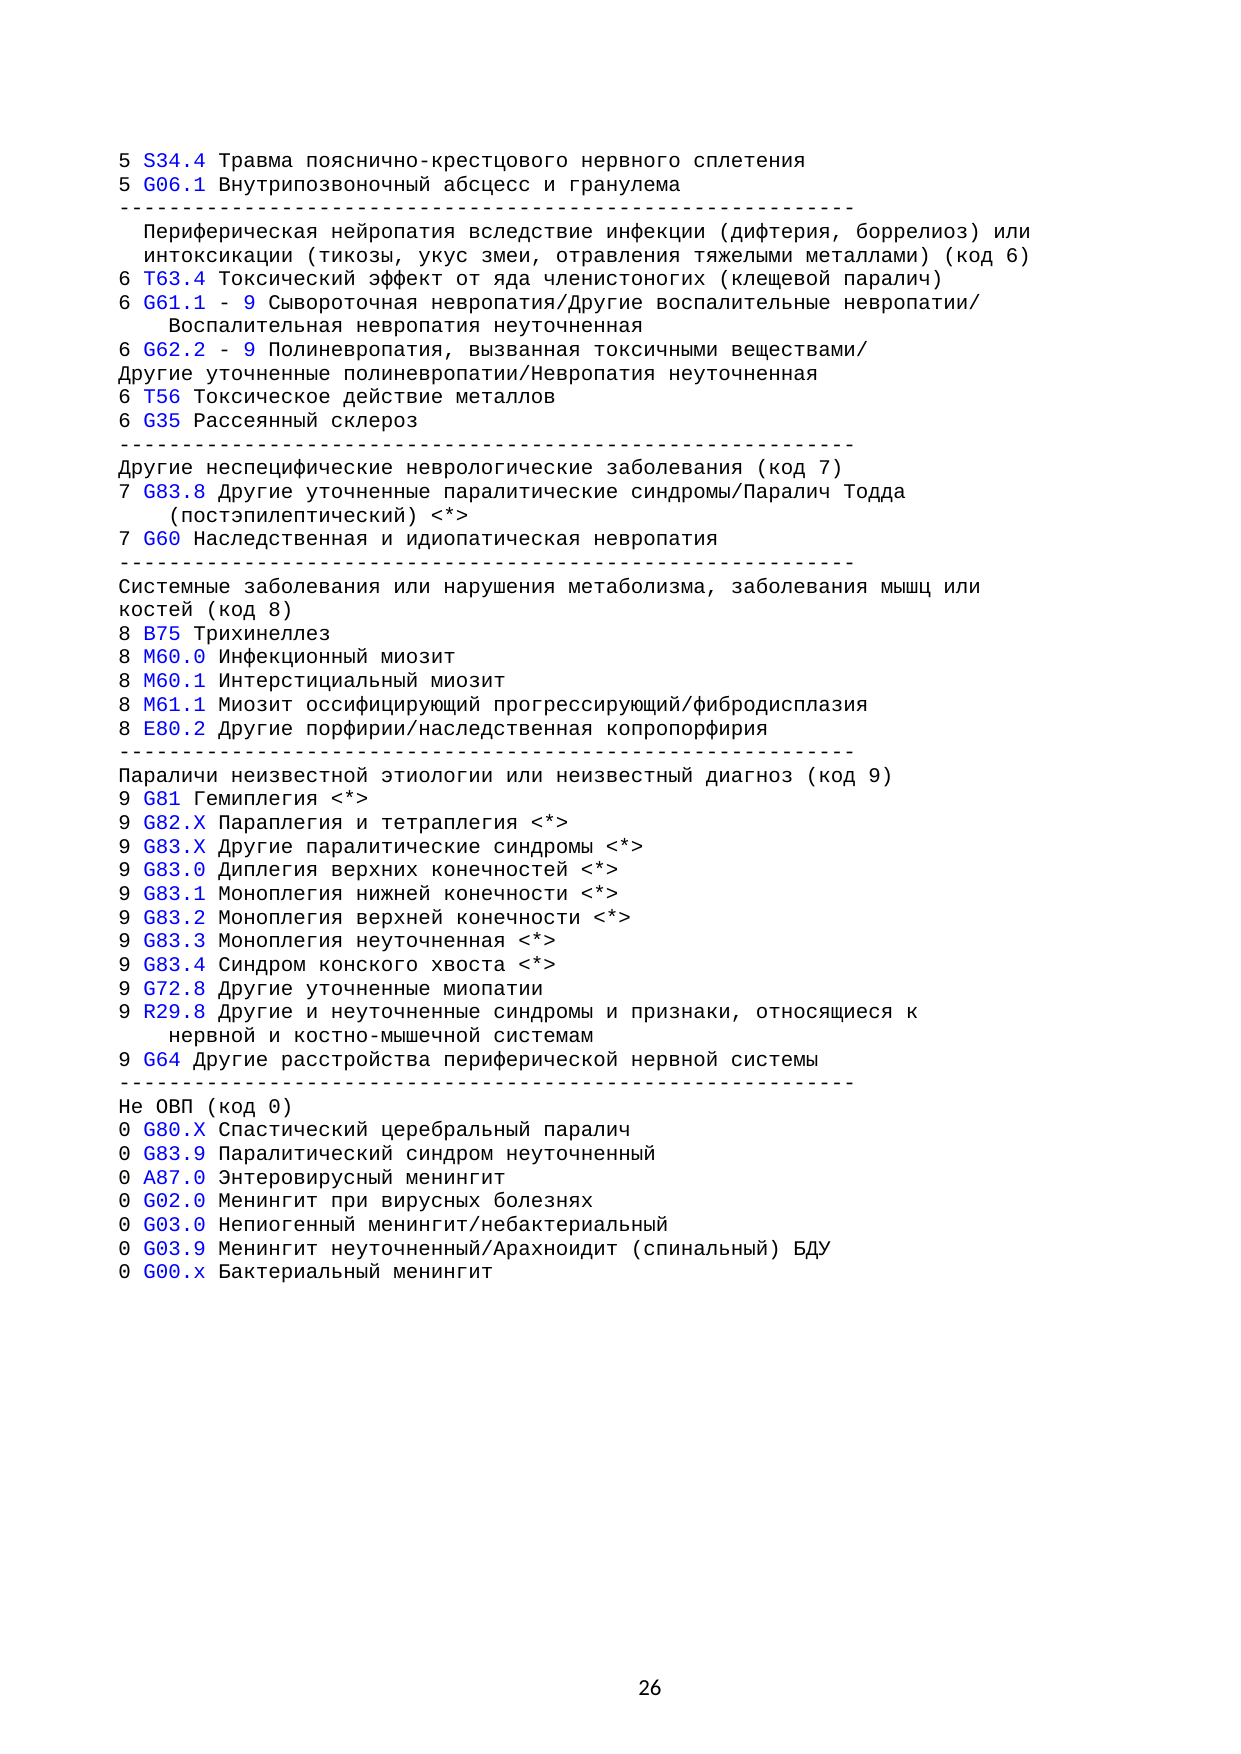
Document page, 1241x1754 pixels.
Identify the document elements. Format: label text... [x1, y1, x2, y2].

text 6 T56 Токсическое действие металлов [118, 386, 1181, 410]
text 0 G03.9 Менингит неуточненный/Арахноидит (спинальный) БДУ [118, 1238, 1181, 1261]
text 5 G06.1 Внутрипозвоночный абсцесс и гранулема [118, 174, 1181, 197]
text костей (код 8) [118, 599, 1181, 623]
text 9 G83.0 Диплегия верхних конечностей <*> [118, 859, 1181, 883]
text Периферическая нейропатия вследствие инфекции (дифтерия, боррелиоз) или [118, 221, 1181, 244]
text 8 B75 Трихинеллез [118, 623, 1181, 647]
text ----------------------------------------------------------- [118, 197, 1181, 221]
text 8 M60.0 Инфекционный миозит [118, 647, 1181, 670]
text 9 G83.2 Моноплегия верхней конечности <*> [118, 907, 1181, 930]
text ----------------------------------------------------------- [118, 741, 1181, 765]
text 8 E80.2 Другие порфирии/наследственная копропорфирия [118, 717, 1181, 741]
text 9 G81 Гемиплегия <*> [118, 788, 1181, 812]
text 9 G83.4 Синдром конского хвоста <*> [118, 954, 1181, 978]
text 0 G00.x Бактериальный менингит [118, 1261, 1181, 1285]
text 9 G83.1 Моноплегия нижней конечности <*> [118, 883, 1181, 907]
text 9 G82.X Параплегия и тетраплегия <*> [118, 812, 1181, 836]
text 8 M61.1 Миозит оссифицирующий прогрессирующий/фибродисплазия [118, 694, 1181, 717]
text Другие уточненные полиневропатии/Невропатия неуточненная [118, 363, 1181, 386]
text 5 S34.4 Травма пояснично-крестцового нервного сплетения [118, 150, 1181, 174]
text ----------------------------------------------------------- [118, 552, 1181, 576]
text 0 A87.0 Энтеровирусный менингит [118, 1167, 1181, 1190]
text 6 G35 Рассеянный склероз [118, 410, 1181, 434]
text 9 G64 Другие расстройства периферической нервной системы [118, 1048, 1181, 1072]
text 6 G61.1 - 9 Сывороточная невропатия/Другие воспалительные невропатии/ [118, 292, 1181, 316]
text интоксикации (тикозы, укус змеи, отравления тяжелыми металлами) (код 6) [118, 244, 1181, 268]
text Параличи неизвестной этиологии или неизвестный диагноз (код 9) [118, 765, 1181, 788]
text (постэпилептический) <*> [118, 505, 1181, 528]
text 0 G03.0 Непиогенный менингит/небактериальный [118, 1214, 1181, 1238]
text Системные заболевания или нарушения метаболизма, заболевания мышц или [118, 576, 1181, 599]
text Не ОВП (код 0) [118, 1096, 1181, 1119]
text ----------------------------------------------------------- [118, 1072, 1181, 1096]
text 9 G72.8 Другие уточненные миопатии [118, 978, 1181, 1001]
text 8 M60.1 Интерстициальный миозит [118, 670, 1181, 694]
text 7 G83.8 Другие уточненные паралитические синдромы/Паралич Тодда [118, 481, 1181, 505]
text 9 G83.X Другие паралитические синдромы <*> [118, 836, 1181, 859]
text нервной и костно-мышечной системам [118, 1025, 1181, 1048]
text 0 G80.X Спастический церебральный паралич [118, 1119, 1181, 1143]
text 6 T63.4 Токсический эффект от яда членистоногих (клещевой паралич) [118, 268, 1181, 292]
text 0 G83.9 Паралитический синдром неуточненный [118, 1143, 1181, 1167]
text ----------------------------------------------------------- [118, 434, 1181, 457]
text 9 R29.8 Другие и неуточненные синдромы и признаки, относящиеся к [118, 1001, 1181, 1025]
text 0 G02.0 Менингит при вирусных болезнях [118, 1190, 1181, 1214]
text Воспалительная невропатия неуточненная [118, 316, 1181, 339]
text Другие неспецифические неврологические заболевания (код 7) [118, 457, 1181, 481]
text 7 G60 Наследственная и идиопатическая невропатия [118, 528, 1181, 552]
text 6 G62.2 - 9 Полиневропатия, вызванная токсичными веществами/ [118, 339, 1181, 363]
text 9 G83.3 Моноплегия неуточненная <*> [118, 930, 1181, 954]
